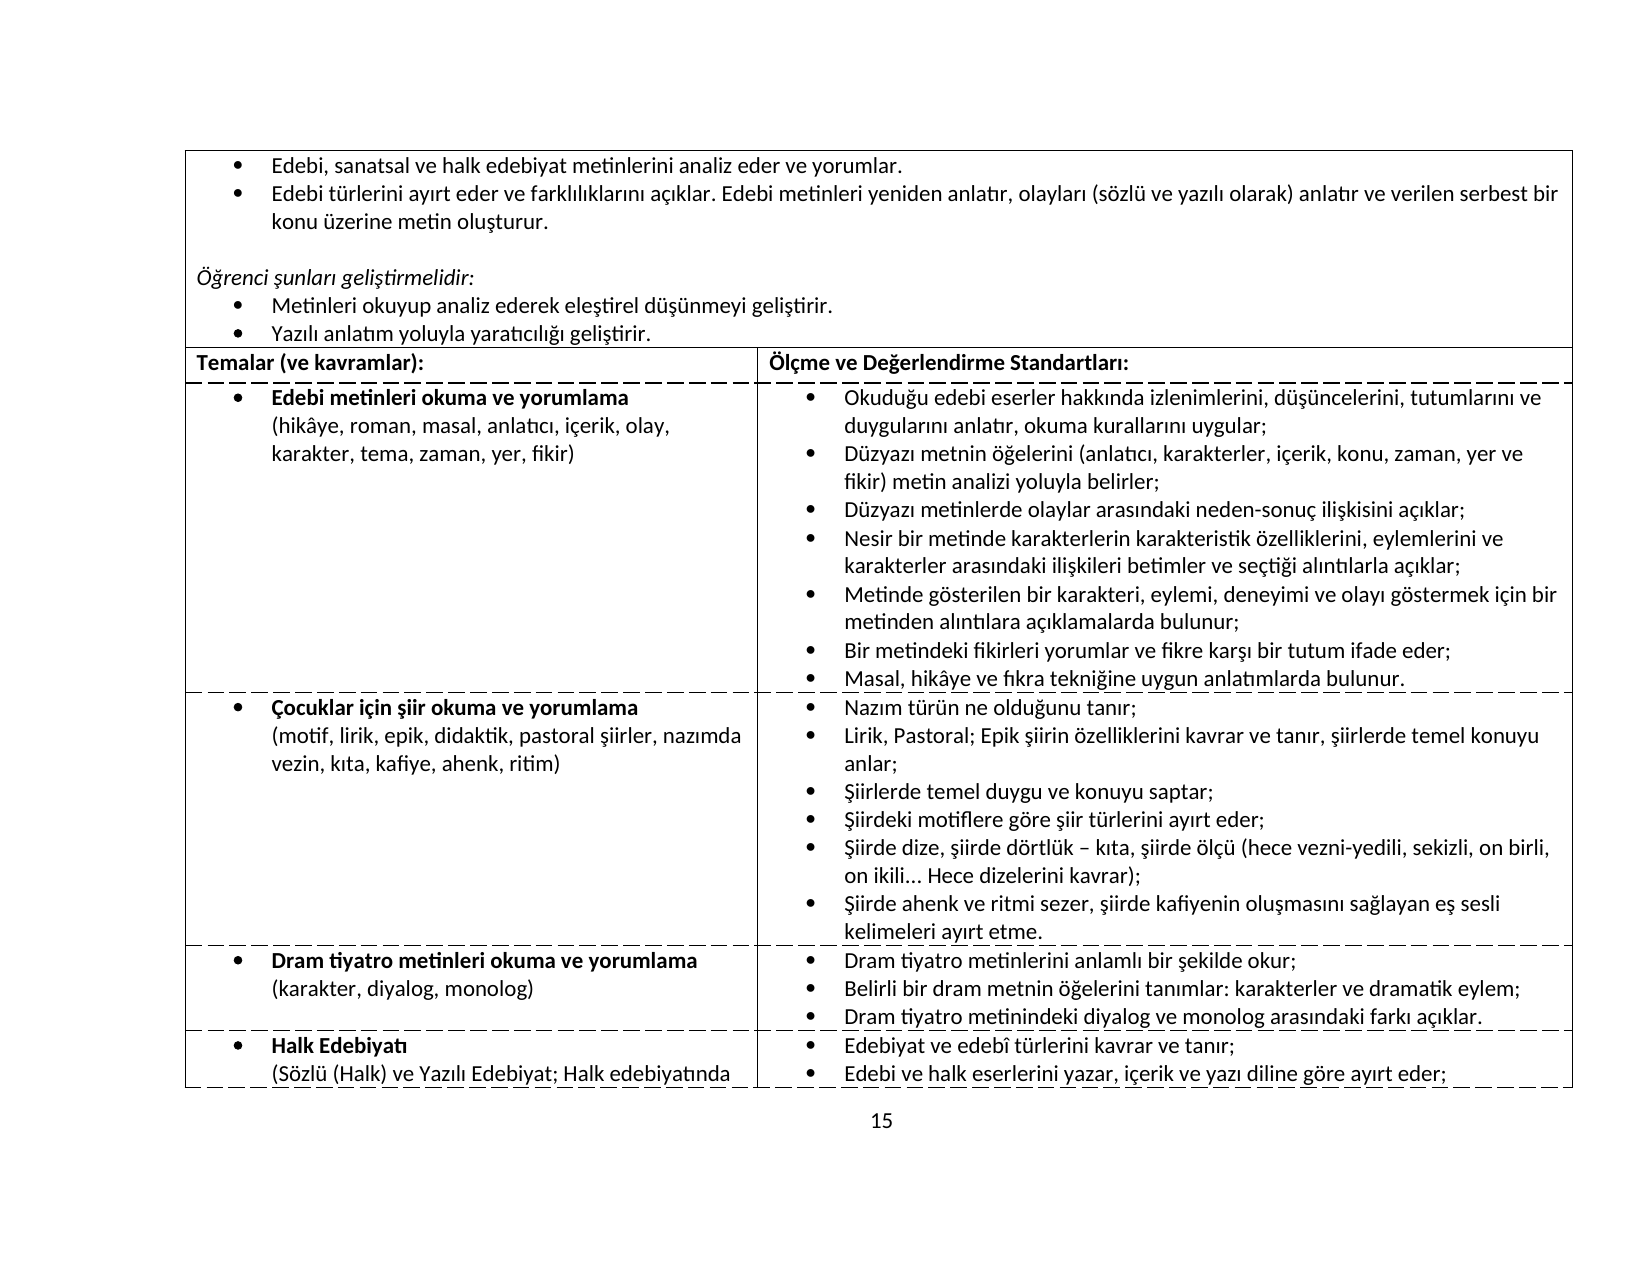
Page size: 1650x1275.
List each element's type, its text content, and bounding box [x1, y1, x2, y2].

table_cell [186, 151, 1572, 347]
table_cell Temalar (ve kavramlar): [186, 348, 757, 382]
table_cell Okuduğu edebi eserler hakkında izlenimlerini, düşüncelerini, tutumlarını ve duygularını anlatır, okuma kurallarını uygular; Düzyazı metnin öğelerini (anlatıcı, karakterler, içerik, konu, zaman, yer ve fikir) metin analizi yoluyla belirler; Düzyazı metinlerde olaylar arasındaki neden-sonuç ilişkisini açıklar; Nesir bir metinde karakterlerin karakteristik özelliklerini, eylemlerini ve karakterler arasındaki ilişkileri betimler ve seçtiği alıntılarla açıklar; Metinde gösterilen bir karakteri, eylemi, deneyimi ve olayı göstermek için bir metinden alıntılara açıklamalarda bulunur; Bir metindeki fikirleri yorumlar ve fikre karşı bir tutum ifade eder; Masal, hikâye ve fıkra tekniğine uygun anlatımlarda bulunur. [758, 383, 1572, 692]
table_cell Dram tiyatro metinleri okuma ve yorumlama (karakter, diyalog, monolog) [186, 945, 757, 1030]
table_cell Nazım türün ne olduğunu tanır; Lirik, Pastoral; Epik şiirin özelliklerini kavrar ve tanır, şiirlerde temel konuyu anlar; Şiirlerde temel duygu ve konuyu saptar; Şiirdeki motiflere göre şiir türlerini ayırt eder; Şiirde dize, şiirde dörtlük – kıta, şiirde ölçü (hece vezni-yedili, sekizli, on birli, on ikili... Hece dizelerini kavrar); Şiirde ahenk ve ritmi sezer, şiirde kafiyenin oluşmasını sağlayan eş sesli kelimeleri ayırt etme. [758, 692, 1572, 945]
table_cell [186, 1030, 757, 1087]
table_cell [758, 1030, 1572, 1087]
table_cell Edebi metinleri okuma ve yorumlama (hikâye, roman, masal, anlatıcı, içerik, olay, karakter, tema, zaman, yer, fikir) [186, 383, 757, 692]
table_cell Dram tiyatro metinlerini anlamlı bir şekilde okur; Belirli bir dram metnin öğelerini tanımlar: karakterler ve dramatik eylem; Dram tiyatro metinindeki diyalog ve monolog arasındaki farkı açıklar. [758, 945, 1572, 1030]
table_cell Çocuklar için şiir okuma ve yorumlama (motif, lirik, epik, didaktik, pastoral şiirler, nazımda vezin, kıta, kafiye, ahenk, ritim) [186, 692, 757, 945]
table_cell Ölçme ve Değerlendirme Standartları: [758, 348, 1572, 382]
